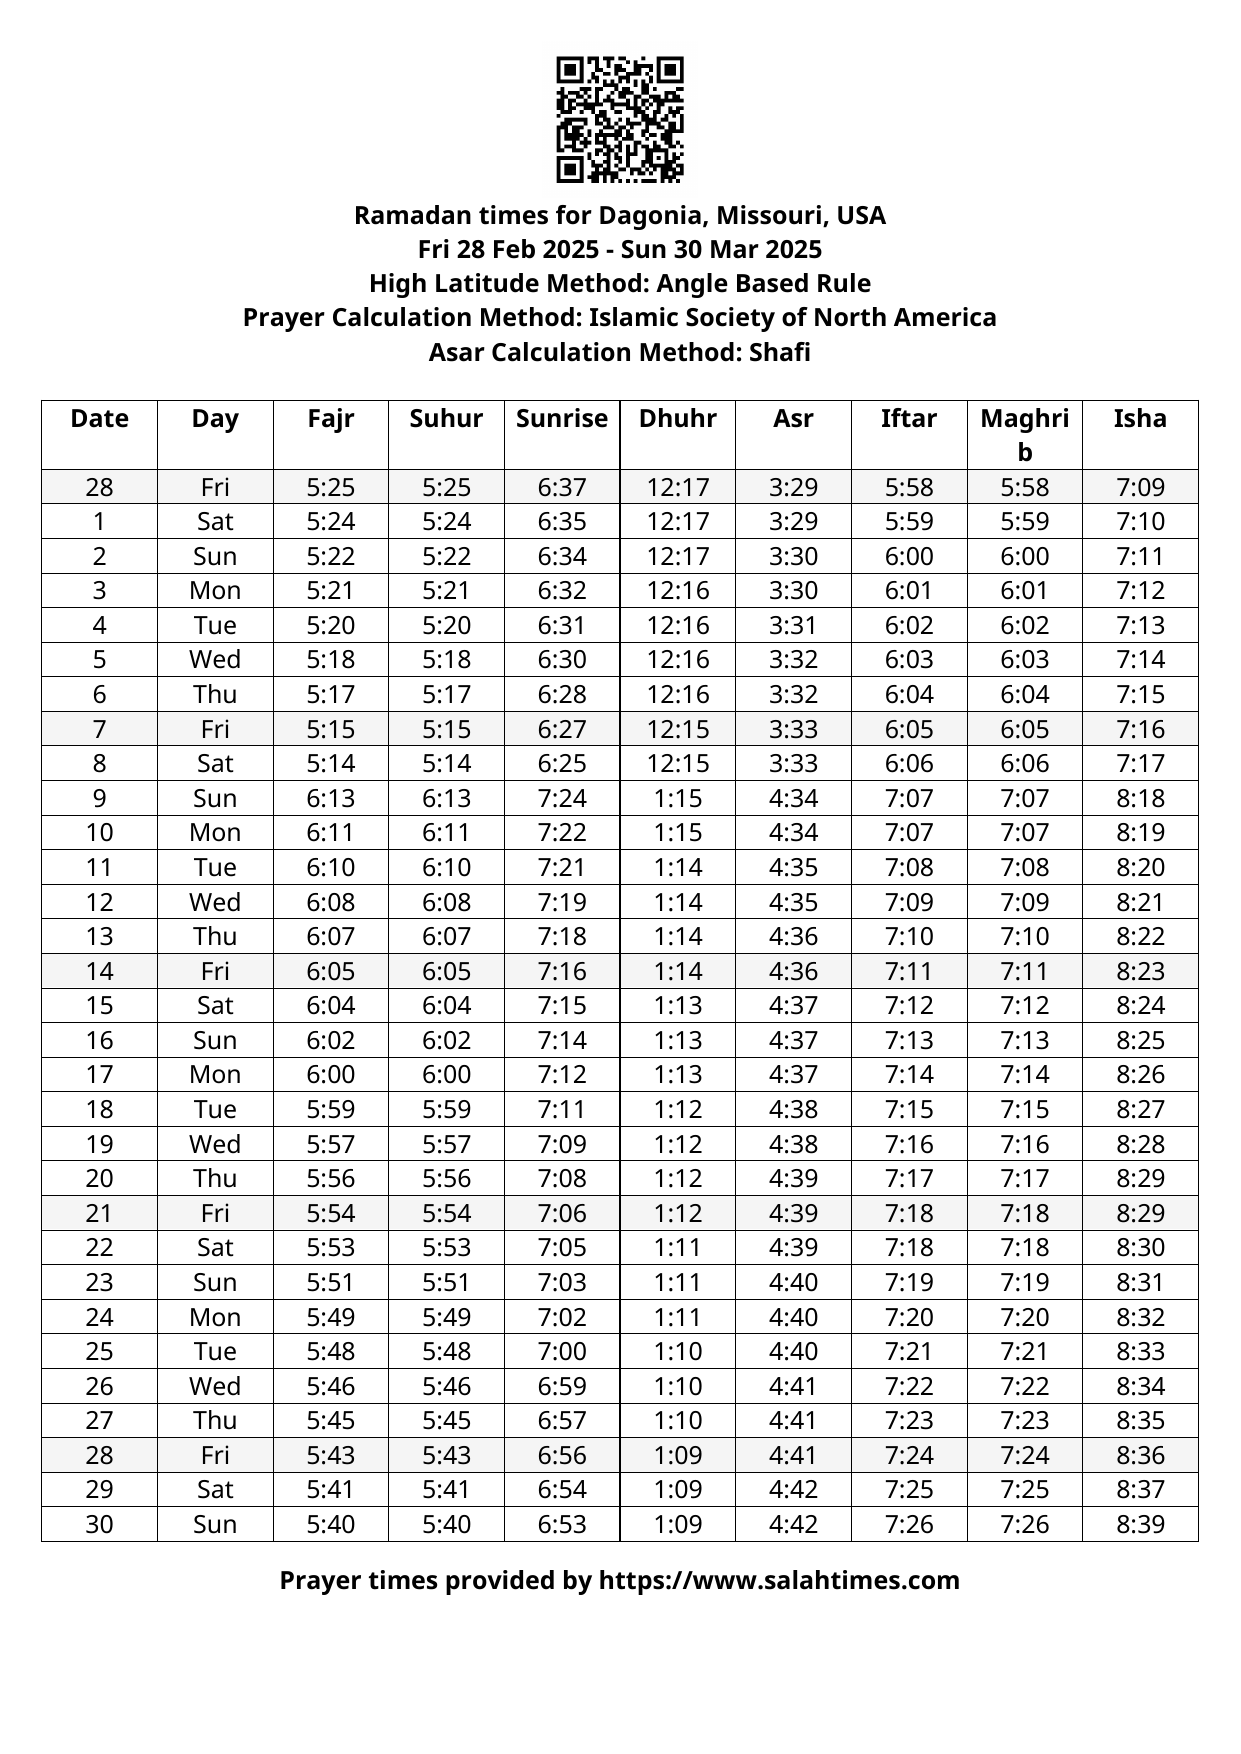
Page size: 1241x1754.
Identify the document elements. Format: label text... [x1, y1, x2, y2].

table_cell Sat [158, 504, 273, 538]
table_cell 12:16 [621, 608, 735, 642]
table_cell 8:29 [1083, 1196, 1198, 1229]
table_cell 1:14 [621, 954, 735, 987]
table_cell 8:33 [1083, 1334, 1198, 1368]
table_cell 6:04 [852, 677, 967, 711]
table_cell 15 [42, 989, 157, 1022]
table_cell 3:29 [736, 504, 851, 538]
table_cell 5:57 [274, 1127, 388, 1160]
table_cell 4:42 [736, 1507, 851, 1541]
table_cell 6:28 [505, 677, 619, 711]
table_cell 7:17 [968, 1161, 1082, 1195]
table_cell 5:18 [389, 643, 504, 676]
table_cell Wed [158, 1369, 273, 1402]
table_cell 7:20 [968, 1300, 1082, 1333]
table_header Suhur [389, 401, 504, 469]
table_cell 6:00 [852, 539, 967, 572]
table_cell 3:30 [736, 539, 851, 572]
table_cell 6:11 [274, 816, 388, 849]
table_cell 7:13 [1083, 608, 1198, 642]
table_header Date [42, 401, 157, 469]
table_cell 7:14 [852, 1058, 967, 1091]
table_cell 12:15 [621, 712, 735, 745]
table_cell 8:28 [1083, 1127, 1198, 1160]
table_cell 5:49 [389, 1300, 504, 1333]
table_cell 12 [42, 885, 157, 918]
table_cell 11 [42, 850, 157, 884]
table_cell 1:10 [621, 1404, 735, 1437]
table_cell 12:17 [621, 539, 735, 572]
table_cell 22 [42, 1231, 157, 1264]
table_header Asr [736, 401, 851, 469]
table_cell 8:34 [1083, 1369, 1198, 1402]
table_cell 5:58 [968, 470, 1082, 503]
table_cell 7:12 [1083, 574, 1198, 607]
table_cell Sun [158, 1507, 273, 1541]
table_cell 1:11 [621, 1300, 735, 1333]
table_cell 7:20 [852, 1300, 967, 1333]
table_cell 5:59 [968, 504, 1082, 538]
table_cell 7:12 [505, 1058, 619, 1091]
table_cell 6:02 [852, 608, 967, 642]
table_cell 1:11 [621, 1231, 735, 1264]
table_cell 7:14 [968, 1058, 1082, 1091]
table_cell 6:00 [274, 1058, 388, 1091]
table_cell 5:15 [274, 712, 388, 745]
table_cell 20 [42, 1161, 157, 1195]
table_cell 6:56 [505, 1438, 619, 1472]
table_cell 4:39 [736, 1231, 851, 1264]
table_cell 8:37 [1083, 1473, 1198, 1506]
table_cell Thu [158, 1161, 273, 1195]
table_cell 7:15 [968, 1092, 1082, 1126]
table_cell Mon [158, 1300, 273, 1333]
table_cell 12:17 [621, 504, 735, 538]
table_cell Wed [158, 1127, 273, 1160]
table_cell Sun [158, 1265, 273, 1299]
table_cell 8:29 [1083, 1161, 1198, 1195]
table_cell 1:12 [621, 1092, 735, 1126]
table_cell 6:06 [968, 746, 1082, 780]
table_cell 6:07 [274, 919, 388, 953]
table_cell 6:10 [274, 850, 388, 884]
table_cell 6:57 [505, 1404, 619, 1437]
table_cell 4 [42, 608, 157, 642]
table_cell 23 [42, 1265, 157, 1299]
table_cell 4:37 [736, 1023, 851, 1057]
table_cell 7:18 [505, 919, 619, 953]
table_cell 3:29 [736, 470, 851, 503]
table_cell 8:22 [1083, 919, 1198, 953]
table_header Day [158, 401, 273, 469]
table_cell 7:11 [1083, 539, 1198, 572]
table_cell 6:13 [274, 781, 388, 814]
table_cell 6:31 [505, 608, 619, 642]
text Prayer times provided by https://www.salahtimes.com [42, 1563, 1198, 1597]
table_cell 4:38 [736, 1127, 851, 1160]
table_cell 1:12 [621, 1161, 735, 1195]
table_cell 4:39 [736, 1161, 851, 1195]
table_cell 5:20 [389, 608, 504, 642]
table_cell 5:40 [274, 1507, 388, 1541]
table_cell Thu [158, 919, 273, 953]
table_cell 7:07 [968, 781, 1082, 814]
table_cell 10 [42, 816, 157, 849]
table_cell 3:32 [736, 677, 851, 711]
table_cell 7:18 [968, 1196, 1082, 1229]
table_cell 3:33 [736, 712, 851, 745]
table_cell 14 [42, 954, 157, 987]
table_cell 7:09 [1083, 470, 1198, 503]
text Ramadan times for Dagonia, Missouri, USA [42, 198, 1198, 232]
table_cell 6:32 [505, 574, 619, 607]
table_cell 5:48 [274, 1334, 388, 1368]
table_cell 7:10 [852, 919, 967, 953]
table_cell 5:24 [274, 504, 388, 538]
table_cell 29 [42, 1473, 157, 1506]
table_cell Sun [158, 539, 273, 572]
table_cell 6:27 [505, 712, 619, 745]
table_cell 7:07 [852, 816, 967, 849]
table_cell 4:35 [736, 885, 851, 918]
table_cell 1:10 [621, 1334, 735, 1368]
table_header Sunrise [505, 401, 619, 469]
table_cell 5:46 [389, 1369, 504, 1402]
table_cell 7:14 [505, 1023, 619, 1057]
table_cell 28 [42, 470, 157, 503]
table_cell 1:14 [621, 885, 735, 918]
table_cell 12:16 [621, 677, 735, 711]
table_cell 5:14 [274, 746, 388, 780]
table_header Maghrib [968, 401, 1082, 469]
table_cell 3:32 [736, 643, 851, 676]
table_cell Sat [158, 1473, 273, 1506]
table_cell 5:25 [274, 470, 388, 503]
table_cell 7:10 [968, 919, 1082, 953]
table_cell 8:35 [1083, 1404, 1198, 1437]
table_cell 7:14 [1083, 643, 1198, 676]
table_cell 7:08 [505, 1161, 619, 1195]
table_cell 4:34 [736, 816, 851, 849]
table_cell 7:00 [505, 1334, 619, 1368]
table_cell 1:14 [621, 850, 735, 884]
table_cell 12:15 [621, 746, 735, 780]
table_cell 5:57 [389, 1127, 504, 1160]
table_cell 6:05 [852, 712, 967, 745]
table_cell 5:40 [389, 1507, 504, 1541]
table_cell 7:22 [505, 816, 619, 849]
table_cell 5:43 [389, 1438, 504, 1472]
table_header Dhuhr [621, 401, 735, 469]
table_cell 5:51 [389, 1265, 504, 1299]
table_header Fajr [274, 401, 388, 469]
table_cell 6:08 [274, 885, 388, 918]
table_cell 8:24 [1083, 989, 1198, 1022]
table_cell 13 [42, 919, 157, 953]
table_cell 5:58 [852, 470, 967, 503]
table_cell 12:17 [621, 470, 735, 503]
table_cell 7:13 [852, 1023, 967, 1057]
table_cell 8:26 [1083, 1058, 1198, 1091]
table_cell Thu [158, 1404, 273, 1437]
table_cell Fri [158, 1438, 273, 1472]
table_cell 7:22 [852, 1369, 967, 1402]
table_cell 3:31 [736, 608, 851, 642]
table_cell 1:15 [621, 816, 735, 849]
table_cell 7:19 [852, 1265, 967, 1299]
table_cell 7:12 [968, 989, 1082, 1022]
table_cell 6:05 [274, 954, 388, 987]
table_cell 6:05 [968, 712, 1082, 745]
table_cell 4:37 [736, 989, 851, 1022]
table_cell 5:18 [274, 643, 388, 676]
table_cell 6:01 [968, 574, 1082, 607]
table_cell 6:25 [505, 746, 619, 780]
table_cell 5:46 [274, 1369, 388, 1402]
table_cell 3:33 [736, 746, 851, 780]
table_cell 7:07 [968, 816, 1082, 849]
table_cell 5:22 [274, 539, 388, 572]
table_cell 7:21 [505, 850, 619, 884]
table_cell 6:02 [274, 1023, 388, 1057]
table_cell 7:22 [968, 1369, 1082, 1402]
table_cell 7:21 [852, 1334, 967, 1368]
table_cell 8:18 [1083, 781, 1198, 814]
table_cell Tue [158, 850, 273, 884]
table_cell 5:20 [274, 608, 388, 642]
table_cell 1:13 [621, 1058, 735, 1091]
text Asar Calculation Method: Shafi [42, 334, 1198, 368]
table_cell 6:03 [968, 643, 1082, 676]
table_cell 5:49 [274, 1300, 388, 1333]
table_cell 6:30 [505, 643, 619, 676]
table_cell 6:04 [389, 989, 504, 1022]
table_cell 7:25 [968, 1473, 1082, 1506]
table_cell 7:09 [505, 1127, 619, 1160]
table_cell 6:35 [505, 504, 619, 538]
table_cell 1:10 [621, 1369, 735, 1402]
table_cell 6:00 [968, 539, 1082, 572]
table_cell 6:37 [505, 470, 619, 503]
table_cell 7:08 [968, 850, 1082, 884]
table_cell 21 [42, 1196, 157, 1229]
table_header Isha [1083, 401, 1198, 469]
table_cell 7:15 [1083, 677, 1198, 711]
table_cell 7:16 [968, 1127, 1082, 1160]
table_cell 5:45 [389, 1404, 504, 1437]
table_cell 7:16 [852, 1127, 967, 1160]
table_cell 5:59 [274, 1092, 388, 1126]
table_cell 1:11 [621, 1265, 735, 1299]
table_cell 4:41 [736, 1404, 851, 1437]
table_cell 4:39 [736, 1196, 851, 1229]
table_cell 7:26 [852, 1507, 967, 1541]
table_cell 7:16 [1083, 712, 1198, 745]
table_cell 7:13 [968, 1023, 1082, 1057]
table_cell 6:13 [389, 781, 504, 814]
table_cell 5:48 [389, 1334, 504, 1368]
table_cell 5:53 [274, 1231, 388, 1264]
table_cell 6:59 [505, 1369, 619, 1402]
table_cell 5:45 [274, 1404, 388, 1437]
table_cell 6:11 [389, 816, 504, 849]
table_cell Mon [158, 816, 273, 849]
table_cell 5:51 [274, 1265, 388, 1299]
table_cell 4:40 [736, 1300, 851, 1333]
table_cell 8 [42, 746, 157, 780]
table_cell Sat [158, 1231, 273, 1264]
table_cell 6:02 [389, 1023, 504, 1057]
table_cell Thu [158, 677, 273, 711]
table_cell 7:18 [852, 1196, 967, 1229]
table_cell 4:40 [736, 1265, 851, 1299]
table_cell 7:02 [505, 1300, 619, 1333]
table_cell 12:16 [621, 574, 735, 607]
table_cell Sat [158, 746, 273, 780]
table_cell 6:53 [505, 1507, 619, 1541]
table_cell Sun [158, 781, 273, 814]
table_cell 6 [42, 677, 157, 711]
table_cell 5 [42, 643, 157, 676]
table_cell 6:08 [389, 885, 504, 918]
table_cell 1:14 [621, 919, 735, 953]
table_cell 1:13 [621, 1023, 735, 1057]
table_cell 3 [42, 574, 157, 607]
table_cell 7:12 [852, 989, 967, 1022]
table_cell 6:02 [968, 608, 1082, 642]
table_cell 7:23 [852, 1404, 967, 1437]
table_cell 5:56 [389, 1161, 504, 1195]
table_cell 7:26 [968, 1507, 1082, 1541]
table_cell Fri [158, 712, 273, 745]
table_cell 24 [42, 1300, 157, 1333]
table_cell 8:27 [1083, 1092, 1198, 1126]
table_cell 7:19 [505, 885, 619, 918]
table_cell 7:15 [505, 989, 619, 1022]
table_cell 7:10 [1083, 504, 1198, 538]
table_cell 4:35 [736, 850, 851, 884]
table_cell 5:54 [389, 1196, 504, 1229]
table_cell 8:23 [1083, 954, 1198, 987]
text Prayer Calculation Method: Islamic Society of North America [42, 300, 1198, 334]
table_cell 7:24 [852, 1438, 967, 1472]
table_cell 5:54 [274, 1196, 388, 1229]
table_cell 1:09 [621, 1507, 735, 1541]
table_cell 1:12 [621, 1127, 735, 1160]
table_cell 4:42 [736, 1473, 851, 1506]
table_cell 4:37 [736, 1058, 851, 1091]
table_cell 6:05 [389, 954, 504, 987]
table_cell 7:17 [852, 1161, 967, 1195]
table_cell 27 [42, 1404, 157, 1437]
table_cell 8:30 [1083, 1231, 1198, 1264]
table_cell 30 [42, 1507, 157, 1541]
table_cell 8:21 [1083, 885, 1198, 918]
table_cell 1:09 [621, 1473, 735, 1506]
table_cell Mon [158, 1058, 273, 1091]
table_cell 6:04 [968, 677, 1082, 711]
table_cell 6:34 [505, 539, 619, 572]
table_cell Wed [158, 885, 273, 918]
table_cell 5:25 [389, 470, 504, 503]
table_cell 8:19 [1083, 816, 1198, 849]
table_cell 7:21 [968, 1334, 1082, 1368]
table_cell 7:11 [505, 1092, 619, 1126]
table_cell 5:17 [274, 677, 388, 711]
table_cell 26 [42, 1369, 157, 1402]
table_cell Tue [158, 608, 273, 642]
table_cell 19 [42, 1127, 157, 1160]
table_cell 3:30 [736, 574, 851, 607]
table_cell 5:59 [852, 504, 967, 538]
table_cell 7:09 [852, 885, 967, 918]
picture [542, 41, 699, 198]
table_cell 1:13 [621, 989, 735, 1022]
table_cell 8:39 [1083, 1507, 1198, 1541]
table_cell 4:36 [736, 954, 851, 987]
table_cell Fri [158, 954, 273, 987]
table_cell 8:36 [1083, 1438, 1198, 1472]
table_cell 5:22 [389, 539, 504, 572]
text High Latitude Method: Angle Based Rule [42, 266, 1198, 300]
table_cell 2 [42, 539, 157, 572]
table_cell 6:07 [389, 919, 504, 953]
table_cell 4:36 [736, 919, 851, 953]
table_cell 7:24 [505, 781, 619, 814]
table_cell 7:18 [852, 1231, 967, 1264]
table_cell 6:04 [274, 989, 388, 1022]
table_cell 7:15 [852, 1092, 967, 1126]
table_cell Mon [158, 574, 273, 607]
table_cell 7:25 [852, 1473, 967, 1506]
table_cell 1:09 [621, 1438, 735, 1472]
table_cell Fri [158, 1196, 273, 1229]
table_cell 7:09 [968, 885, 1082, 918]
table_cell 25 [42, 1334, 157, 1368]
table_cell 5:14 [389, 746, 504, 780]
table_cell Wed [158, 643, 273, 676]
table_cell 4:41 [736, 1438, 851, 1472]
table_cell 9 [42, 781, 157, 814]
table_cell 7:18 [968, 1231, 1082, 1264]
table_cell 8:31 [1083, 1265, 1198, 1299]
table_cell Tue [158, 1334, 273, 1368]
table_cell 12:16 [621, 643, 735, 676]
table_cell Sun [158, 1023, 273, 1057]
table_cell 7:06 [505, 1196, 619, 1229]
table_cell 8:25 [1083, 1023, 1198, 1057]
table_cell Fri [158, 470, 273, 503]
table_cell 17 [42, 1058, 157, 1091]
table_cell 7:24 [968, 1438, 1082, 1472]
table_cell 7:16 [505, 954, 619, 987]
table_cell 5:59 [389, 1092, 504, 1126]
table_cell 5:24 [389, 504, 504, 538]
table_cell 6:06 [852, 746, 967, 780]
table_cell 7 [42, 712, 157, 745]
table_header Iftar [852, 401, 967, 469]
table_cell 7:05 [505, 1231, 619, 1264]
table_cell 4:41 [736, 1369, 851, 1402]
table_cell 6:10 [389, 850, 504, 884]
table_cell 28 [42, 1438, 157, 1472]
table_cell 5:15 [389, 712, 504, 745]
table_cell 1 [42, 504, 157, 538]
table_cell 4:38 [736, 1092, 851, 1126]
table_cell 7:07 [852, 781, 967, 814]
table_cell 7:03 [505, 1265, 619, 1299]
table_cell 6:03 [852, 643, 967, 676]
table_cell 18 [42, 1092, 157, 1126]
table_cell 5:21 [389, 574, 504, 607]
table_cell 16 [42, 1023, 157, 1057]
table_cell 6:00 [389, 1058, 504, 1091]
table_cell 5:41 [274, 1473, 388, 1506]
table_cell 7:11 [852, 954, 967, 987]
table_cell 1:12 [621, 1196, 735, 1229]
table_cell 5:17 [389, 677, 504, 711]
table_cell 5:56 [274, 1161, 388, 1195]
table_cell 5:53 [389, 1231, 504, 1264]
table_cell 4:40 [736, 1334, 851, 1368]
table_cell 1:15 [621, 781, 735, 814]
table_cell 6:01 [852, 574, 967, 607]
table_cell Tue [158, 1092, 273, 1126]
table_cell 7:19 [968, 1265, 1082, 1299]
table_cell 8:32 [1083, 1300, 1198, 1333]
table_cell 5:21 [274, 574, 388, 607]
table_cell 5:41 [389, 1473, 504, 1506]
table_cell 8:20 [1083, 850, 1198, 884]
table_cell 4:34 [736, 781, 851, 814]
table_cell 6:54 [505, 1473, 619, 1506]
table_cell 7:17 [1083, 746, 1198, 780]
table_cell 7:11 [968, 954, 1082, 987]
text Fri 28 Feb 2025 - Sun 30 Mar 2025 [42, 232, 1198, 266]
table_cell Sat [158, 989, 273, 1022]
table_cell 5:43 [274, 1438, 388, 1472]
table_cell 7:23 [968, 1404, 1082, 1437]
table_cell 7:08 [852, 850, 967, 884]
